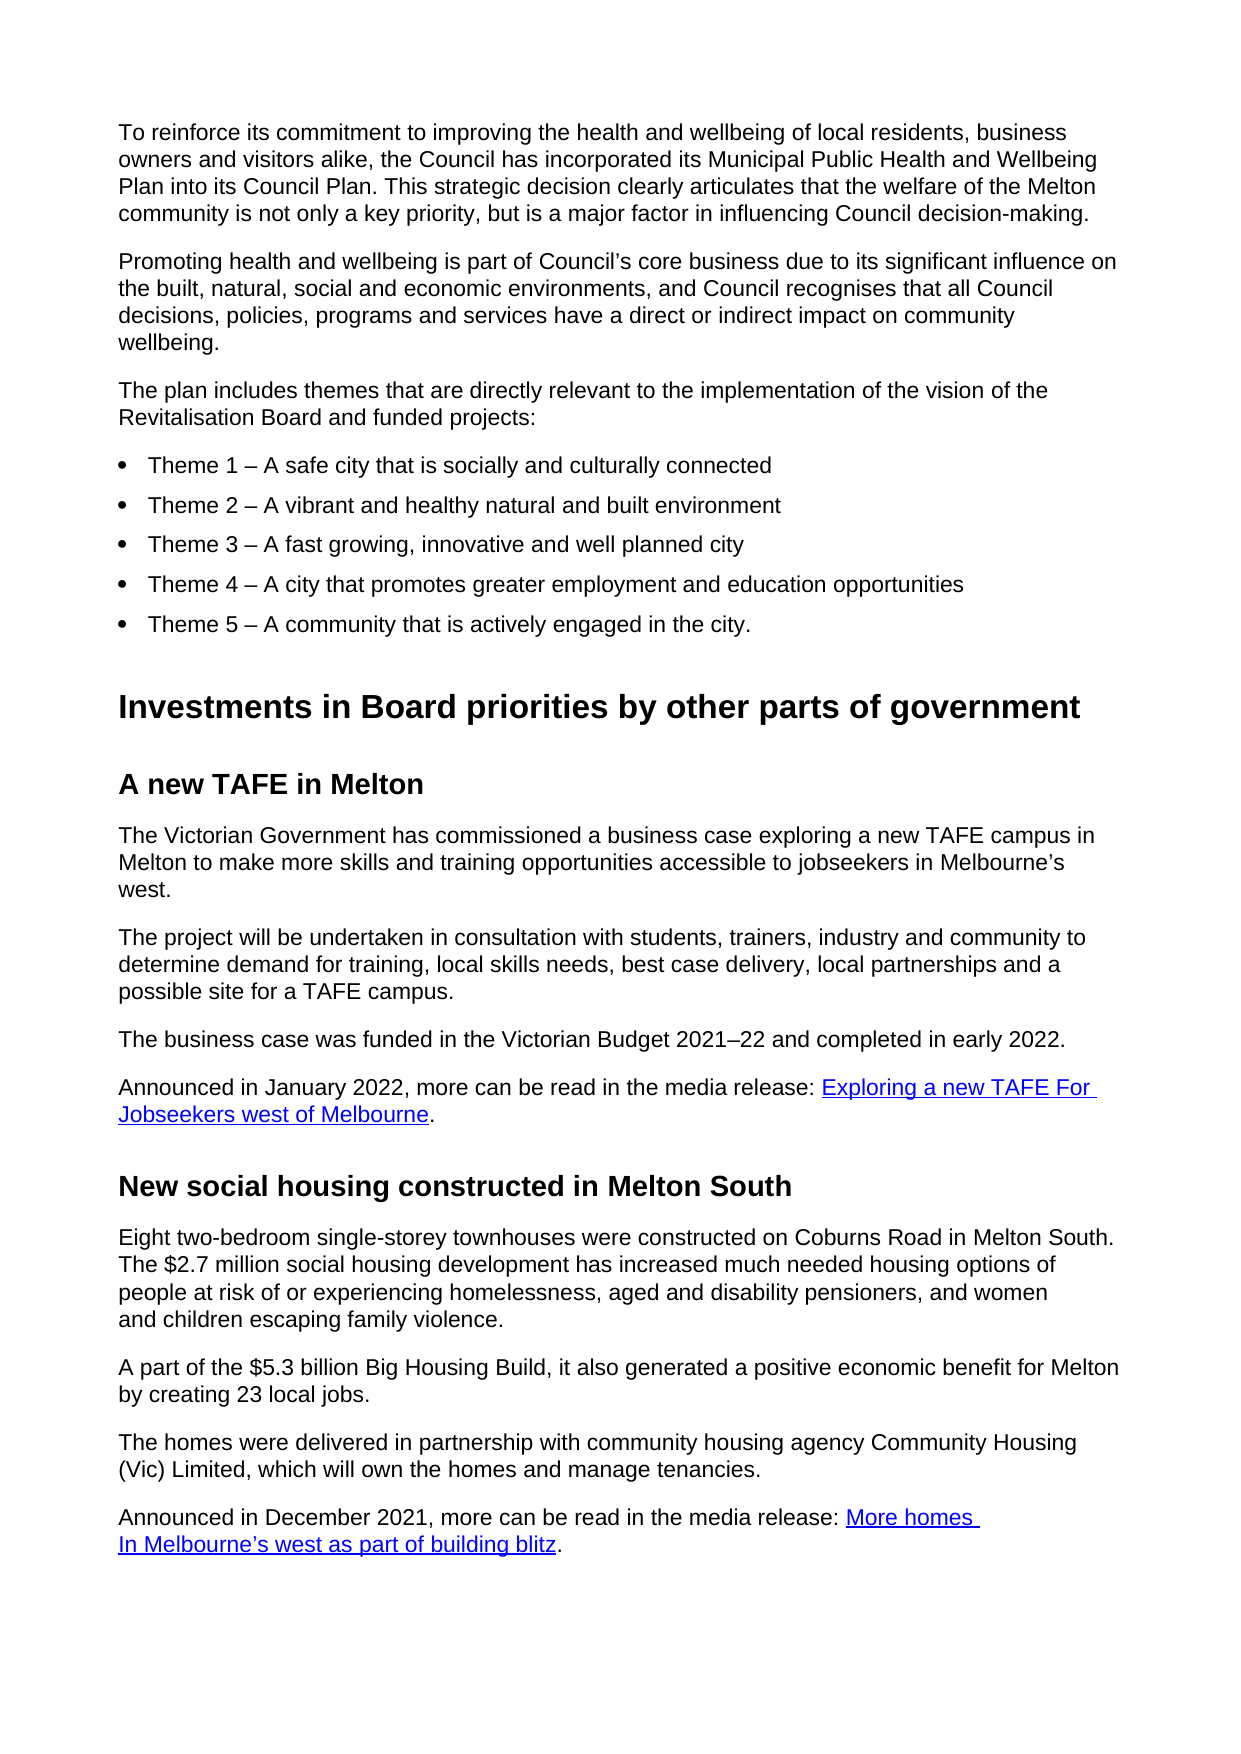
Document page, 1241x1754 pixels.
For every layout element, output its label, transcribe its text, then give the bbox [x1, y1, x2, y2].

text The plan includes themes that are directly relevant to the implementation of the vision of the Revitalisation Board and funded projects: [118, 376, 1122, 431]
subtitle Investments in Board priorities by other parts of government [118, 687, 1122, 725]
text Announced in January 2022, more can be read in the media release: Exploring a new TAFE For Jobseekers west of Melbourne. [118, 1073, 1122, 1128]
text Promoting health and wellbeing is part of Council’s core business due to its significant influence on the built, natural, social and economic environments, and Council recognises that all Council decisions, policies, programs and services have a direct or indirect impact on community wellbeing. [118, 247, 1122, 356]
subtitle A new TAFE in Melton [118, 767, 1122, 801]
text The homes were delivered in partnership with community housing agency Community Housing (Vic) Limited, which will own the homes and manage tenancies. [118, 1428, 1122, 1482]
text The business case was funded in the Victorian Budget 2021–22 and completed in early 2022. [118, 1026, 1122, 1053]
text Eight two-bedroom single-storey townhouses were constructed on Coburns Road in Melton South. The $2.7 million social housing development has increased much needed housing options of people at risk of or experiencing homelessness, aged and disability pensioners, and women and children escaping family violence. [118, 1224, 1122, 1332]
text A part of the $5.3 billion Big Housing Build, it also generated a positive economic benefit for Melton by creating 23 local jobs. [118, 1353, 1122, 1407]
text Theme 5 – A community that is actively engaged in the city. [118, 610, 1122, 637]
text Theme 2 – A vibrant and healthy natural and built environment [118, 491, 1122, 518]
text Announced in December 2021, more can be read in the media release: More homes In Melbourne’s west as part of building blitz. [118, 1503, 1122, 1557]
text The project will be undertaken in consultation with students, trainers, industry and community to determine demand for training, local skills needs, best case delivery, local partnerships and a possible site for a TAFE campus. [118, 923, 1122, 1005]
text The Victorian Government has commissioned a business case exploring a new TAFE campus in Melton to make more skills and training opportunities accessible to jobseekers in Melbourne’s west. [118, 821, 1122, 903]
text Theme 1 – A safe city that is socially and culturally connected [118, 451, 1122, 478]
text Theme 4 – A city that promotes greater employment and education opportunities [118, 570, 1122, 597]
text To reinforce its commitment to improving the health and wellbeing of local residents, business owners and visitors alike, the Council has incorporated its Municipal Public Health and Wellbeing Plan into its Council Plan. This strategic decision clearly articulates that the welfare of the Melton community is not only a key priority, but is a major factor in influencing Council decision-making. [118, 118, 1122, 226]
text Theme 3 – A fast growing, innovative and well planned city [118, 531, 1122, 558]
subtitle New social housing constructed in Melton South [118, 1169, 1122, 1203]
